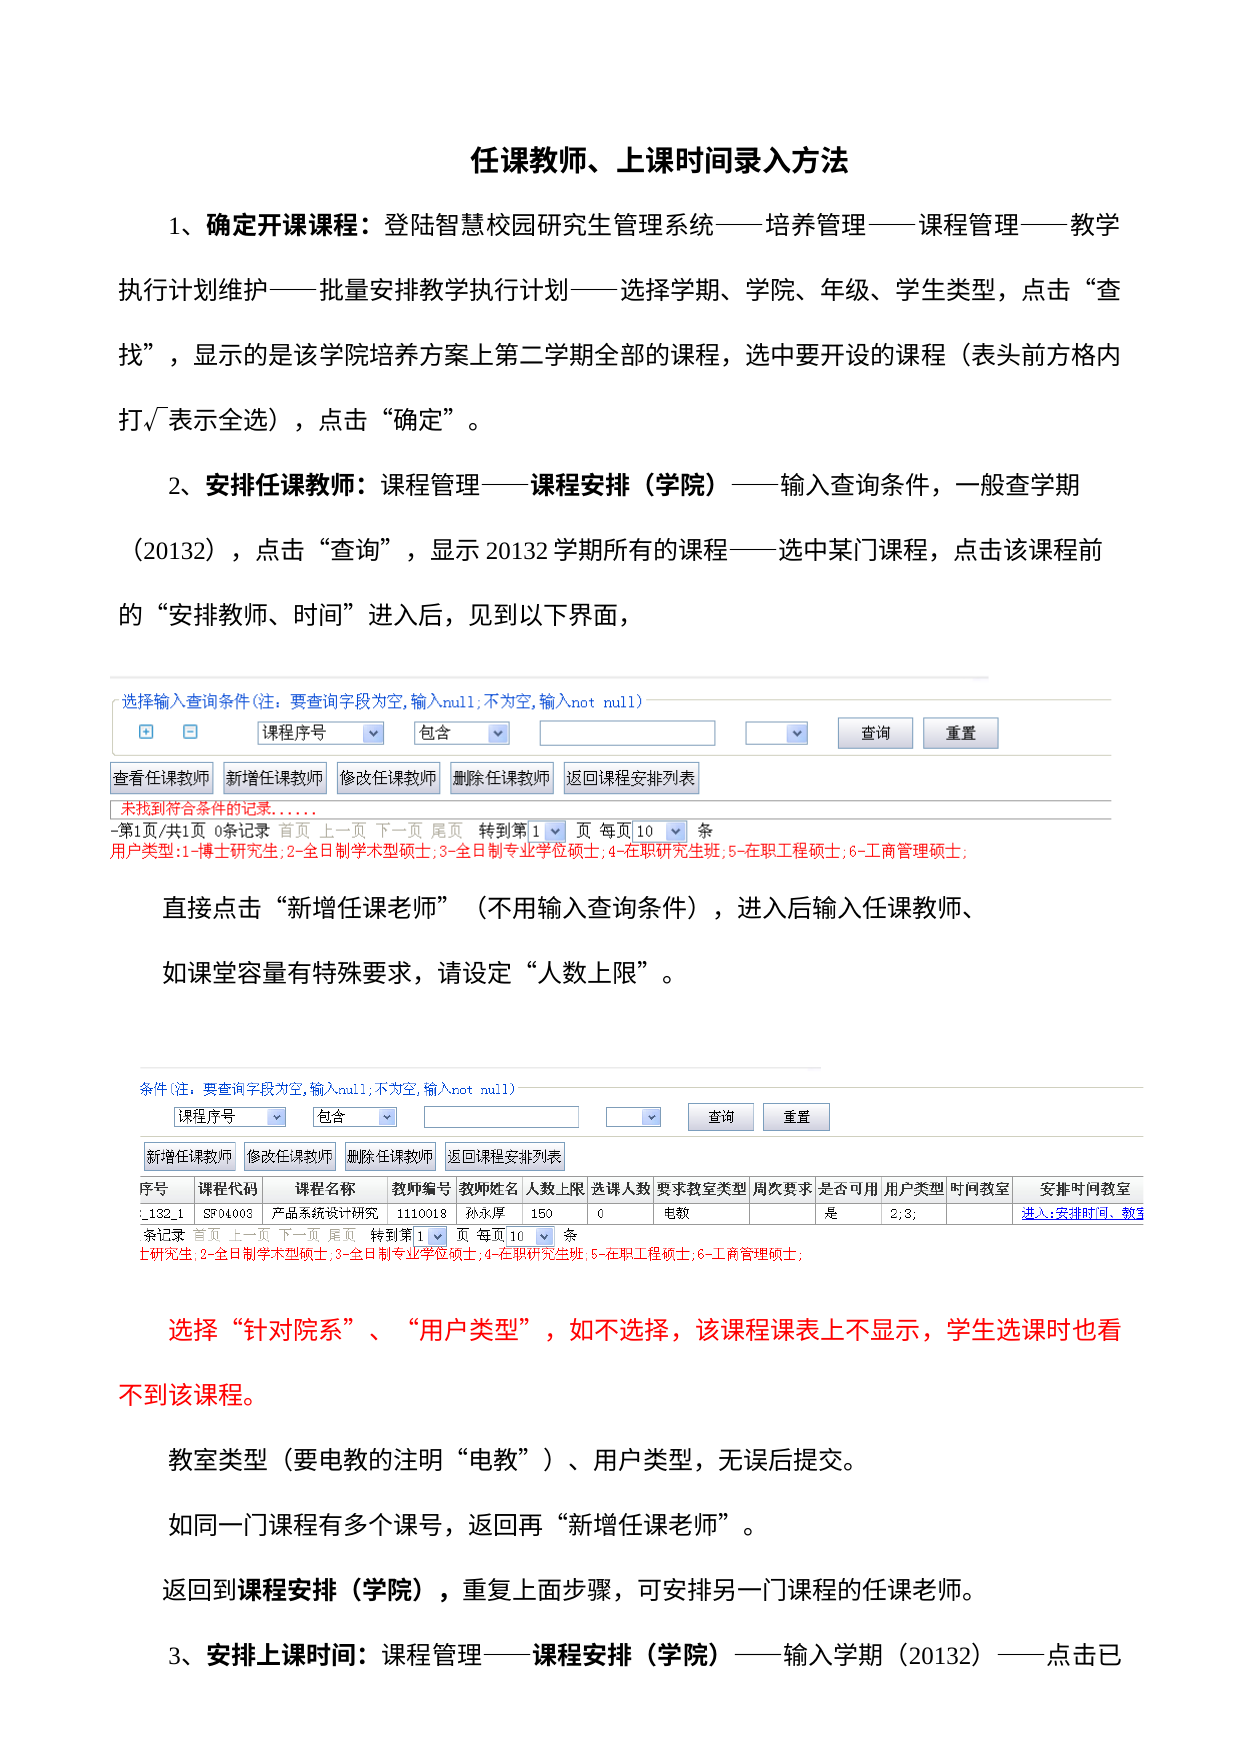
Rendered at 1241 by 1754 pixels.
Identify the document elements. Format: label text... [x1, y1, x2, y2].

picture [108, 671, 1112, 872]
text 2、安排任课教师：课程管理——课程安排（学院）——输入查询条件，一般查学期（20132），点击“查询”，显示20132学期所有的课程——选中某门课程，点击该课程前的“安排教师、时间”进入后，见到以下界面， [118, 451, 1122, 646]
picture [140, 1067, 1144, 1265]
text 1、确定开课课程：登陆智慧校园研究生管理系统——培养管理——课程管理——教学执行计划维护——批量安排教学执行计划——选择学期、学院、年级、学生类型，点击“查找”，显示的是该学院培养方案上第二学期全部的课程，选中要开设的课程（表头前方格内打√表示全选），点击“确定”。 [118, 191, 1122, 451]
text 任课教师、上课时间录入方法 [118, 126, 1122, 191]
text 如课堂容量有特殊要求，请设定“人数上限”。 [118, 939, 1122, 1004]
text 教室类型（要电教的注明“电教”）、用户类型，无误后提交。 [118, 1426, 1122, 1491]
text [118, 1621, 1122, 1686]
text 如同一门课程有多个课号，返回再“新增任课老师”。 [118, 1491, 1122, 1556]
text 返回到课程安排（学院），重复上面步骤，可安排另一门课程的任课老师。 [118, 1556, 1122, 1621]
